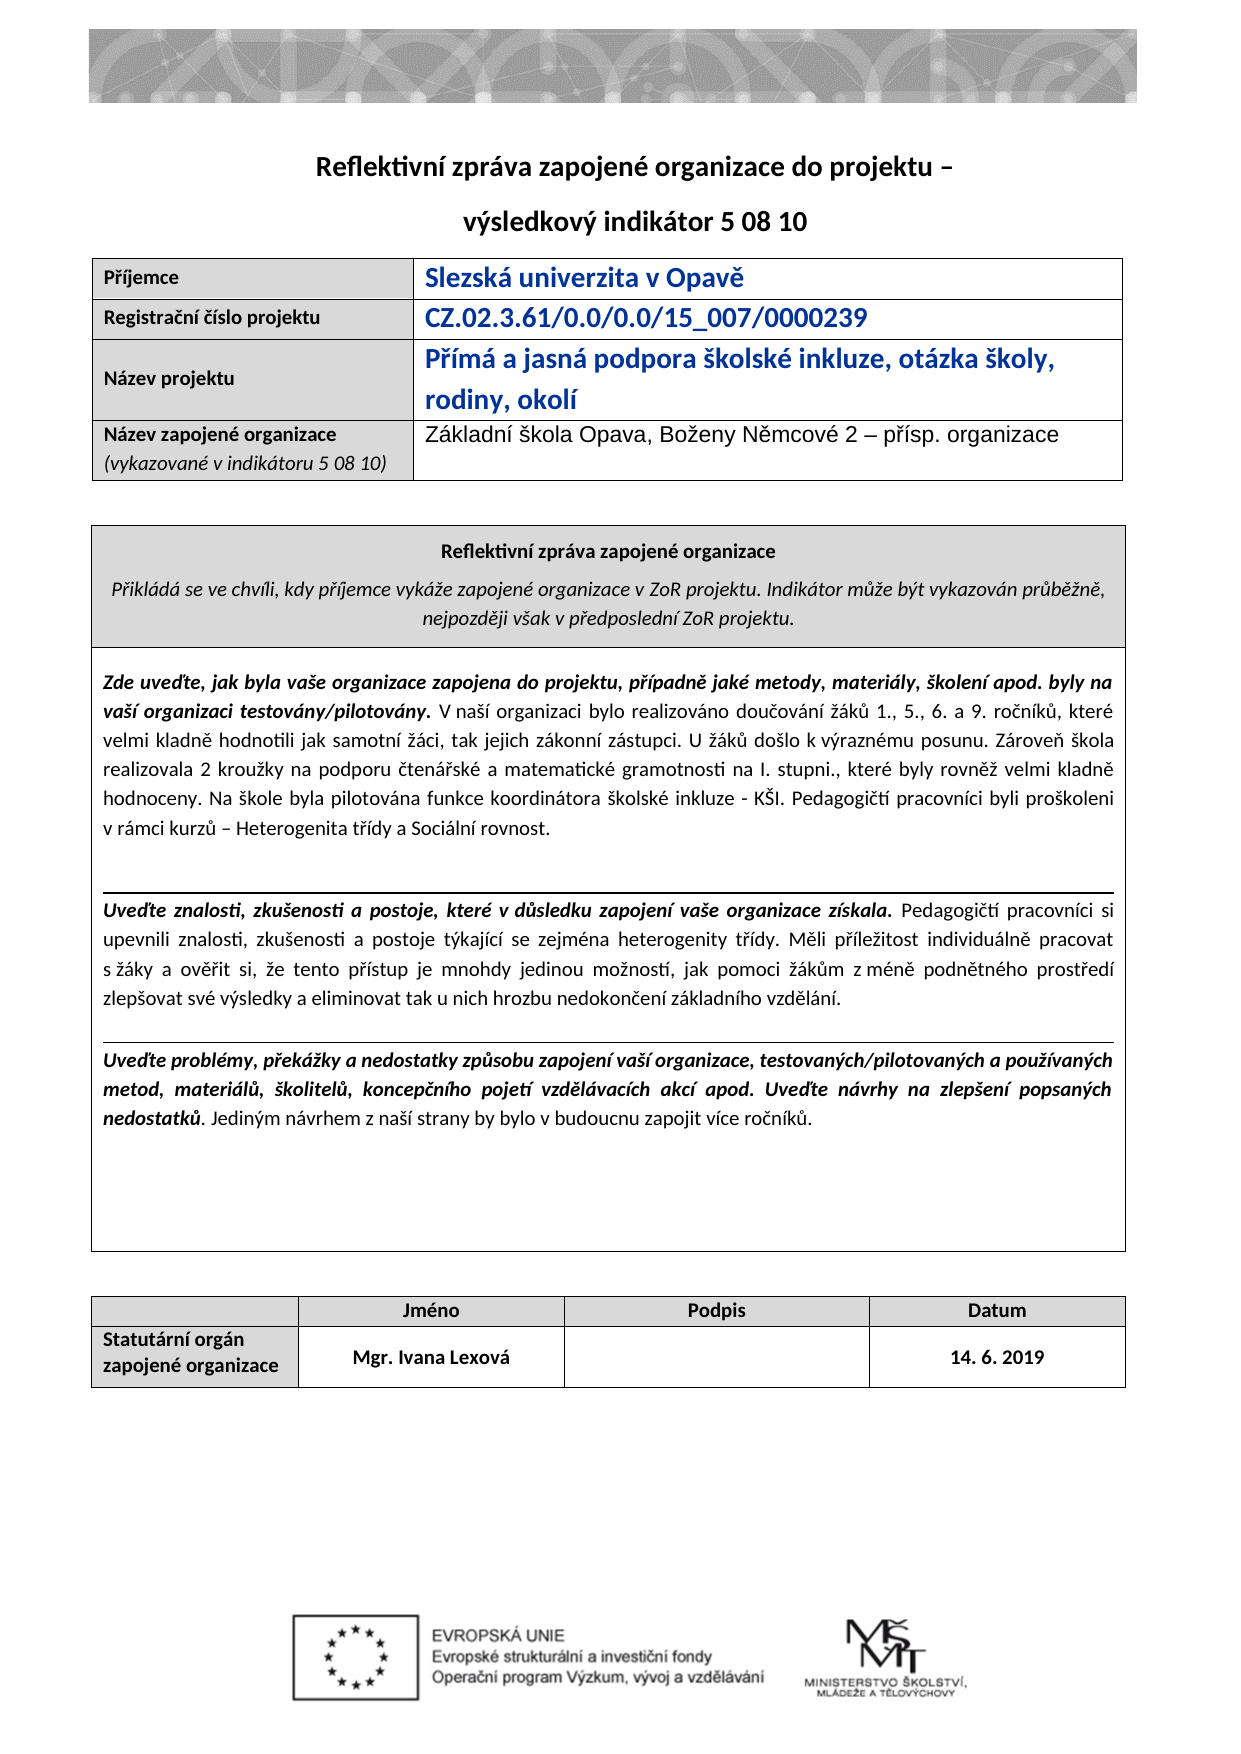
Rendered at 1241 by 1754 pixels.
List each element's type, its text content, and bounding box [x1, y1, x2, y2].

text Reflektivní zpráva zapojené organizace do projektu – [103, 148, 1167, 183]
table_header Reflektivní zpráva zapojené organizace Přikládá se ve chvíli, kdy příjemce vykáže zapojené organizace v ZoR projektu. Indikátor může být vykazován průběžně, nejpozději však v předposlední ZoR projektu. [92, 526, 1125, 647]
picture [88, 29, 1137, 103]
text výsledkový indikátor 5 08 10 [103, 203, 1167, 238]
table_cell Registrační číslo projektu [93, 300, 413, 339]
table_header Příjemce [93, 259, 413, 298]
table_cell Název zapojené organizace (vykazované v indikátoru 5 08 10) [93, 421, 413, 480]
table_header Podpis [565, 1297, 869, 1326]
table_cell Statutární orgán zapojené organizace [92, 1327, 298, 1387]
table_header Datum [870, 1297, 1125, 1326]
table_cell [565, 1327, 869, 1387]
table_cell Název projektu [93, 340, 413, 420]
table_cell Přímá a jasná podpora školské inkluze, otázka školy, rodiny, okolí [414, 340, 1122, 420]
picture [247, 1573, 1004, 1743]
table_cell 14. 6. 2019 [870, 1327, 1125, 1387]
table_cell Základní škola Opava, Boženy Němcové 2 – přísp. organizace [414, 421, 1122, 480]
table_cell Zde uveďte, jak byla vaše organizace zapojena do projektu, případně jaké metody, materiály, školení apod. byly na vaší organizaci testovány/pilotovány. V naší organizaci bylo realizováno doučování žáků 1., 5., 6. a 9. ročníků, které velmi kladně hodnotili jak samotní žáci, tak jejich zákonní zástupci. U žáků došlo k výraznému posunu. Zároveň škola realizovala 2 kroužky na podporu čtenářské a matematické gramotnosti na I. stupni., které byly rovněž velmi kladně hodnoceny. Na škole byla pilotována funkce koordinátora školské inkluze - KŠI. Pedagogičtí pracovníci byli proškoleni v rámci kurzů – Heterogenita třídy a Sociální rovnost. Uveďte znalosti, zkušenosti a postoje, které v důsledku zapojení vaše organizace získala. Pedagogičtí pracovníci si upevnili znalosti, zkušenosti a postoje týkající se zejména heterogenity třídy. Měli příležitost individuálně pracovat s žáky a ověřit si, že tento přístup je mnohdy jedinou možností, jak pomoci žákům z méně podnětného prostředí zlepšovat své výsledky a eliminovat tak u nich hrozbu nedokončení základního vzdělání. Uveďte problémy, překážky a nedostatky způsobu zapojení vaší organizace, testovaných/pilotovaných a používaných metod, materiálů, školitelů, koncepčního pojetí vzdělávacích akcí apod. Uveďte návrhy na zlepšení popsaných nedostatků. Jediným návrhem z naší strany by bylo v budoucnu zapojit více ročníků. [92, 648, 1125, 1251]
table_header Jméno [299, 1297, 564, 1326]
table_header Slezská univerzita v Opavě [414, 259, 1122, 298]
table_header [92, 1297, 298, 1326]
table_cell Mgr. Ivana Lexová [299, 1327, 564, 1387]
table_cell CZ.02.3.61/0.0/0.0/15_007/0000239 [414, 300, 1122, 339]
